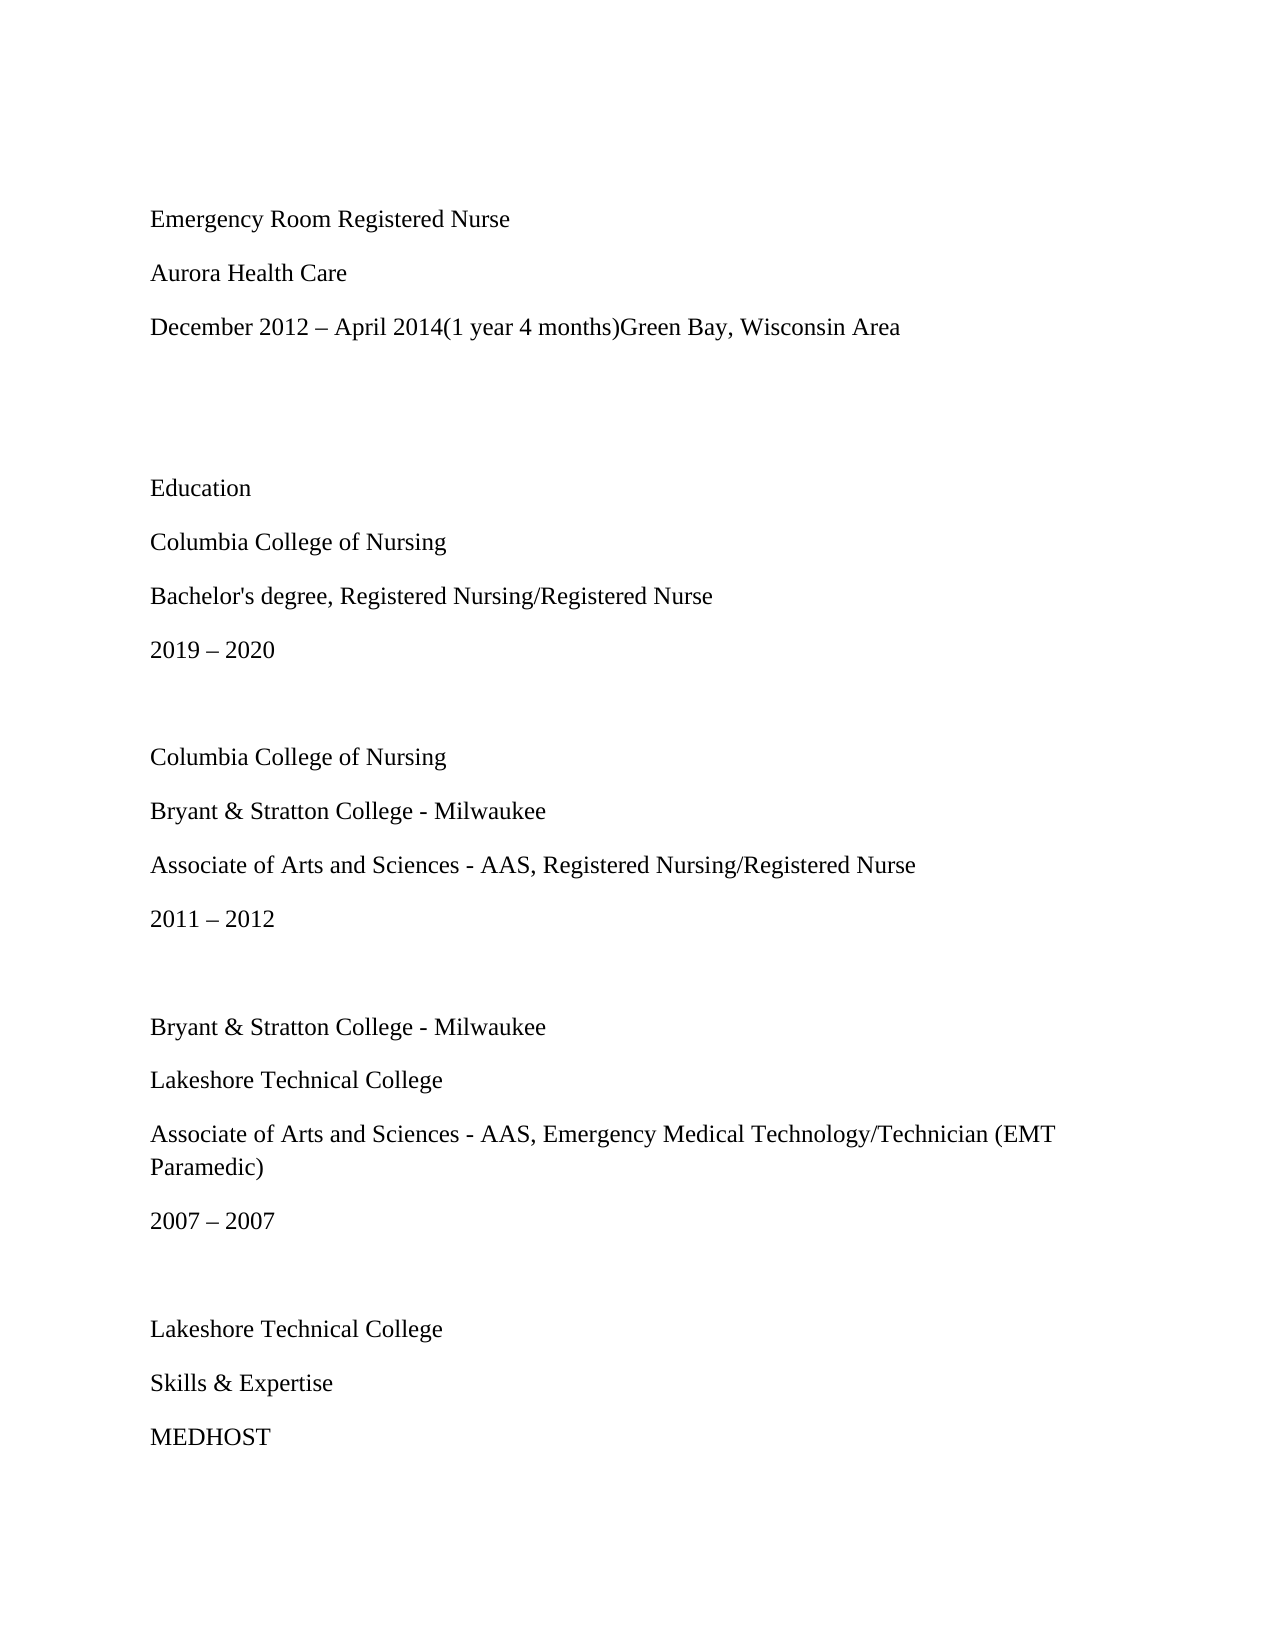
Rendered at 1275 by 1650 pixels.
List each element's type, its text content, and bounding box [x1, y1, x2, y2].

text Emergency Room Registered Nurse [150, 204, 1125, 233]
text Lakeshore Technical College [150, 1314, 1125, 1343]
text MEDHOST [150, 1422, 1125, 1450]
text 2011 – 2012 [150, 904, 1125, 933]
text 2007 – 2007 [150, 1206, 1125, 1235]
text Columbia College of Nursing [150, 742, 1125, 771]
text Associate of Arts and Sciences - AAS, Registered Nursing/Registered Nurse [150, 850, 1125, 879]
text 2019 – 2020 [150, 635, 1125, 663]
text Bachelor's degree, Registered Nursing/Registered Nurse [150, 581, 1125, 609]
text Associate of Arts and Sciences - AAS, Emergency Medical Technology/Technician (EMT Paramedic) [150, 1119, 1125, 1181]
text Columbia College of Nursing [150, 527, 1125, 556]
text Lakeshore Technical College [150, 1066, 1125, 1094]
text Education [150, 473, 1125, 502]
text Bryant & Stratton College - Milwaukee [150, 1012, 1125, 1040]
text Aurora Health Care [150, 258, 1125, 286]
text Bryant & Stratton College - Milwaukee [150, 796, 1125, 825]
text Skills & Expertise [150, 1368, 1125, 1397]
text December 2012 – April 2014(1 year 4 months)Green Bay, Wisconsin Area [150, 312, 1125, 340]
